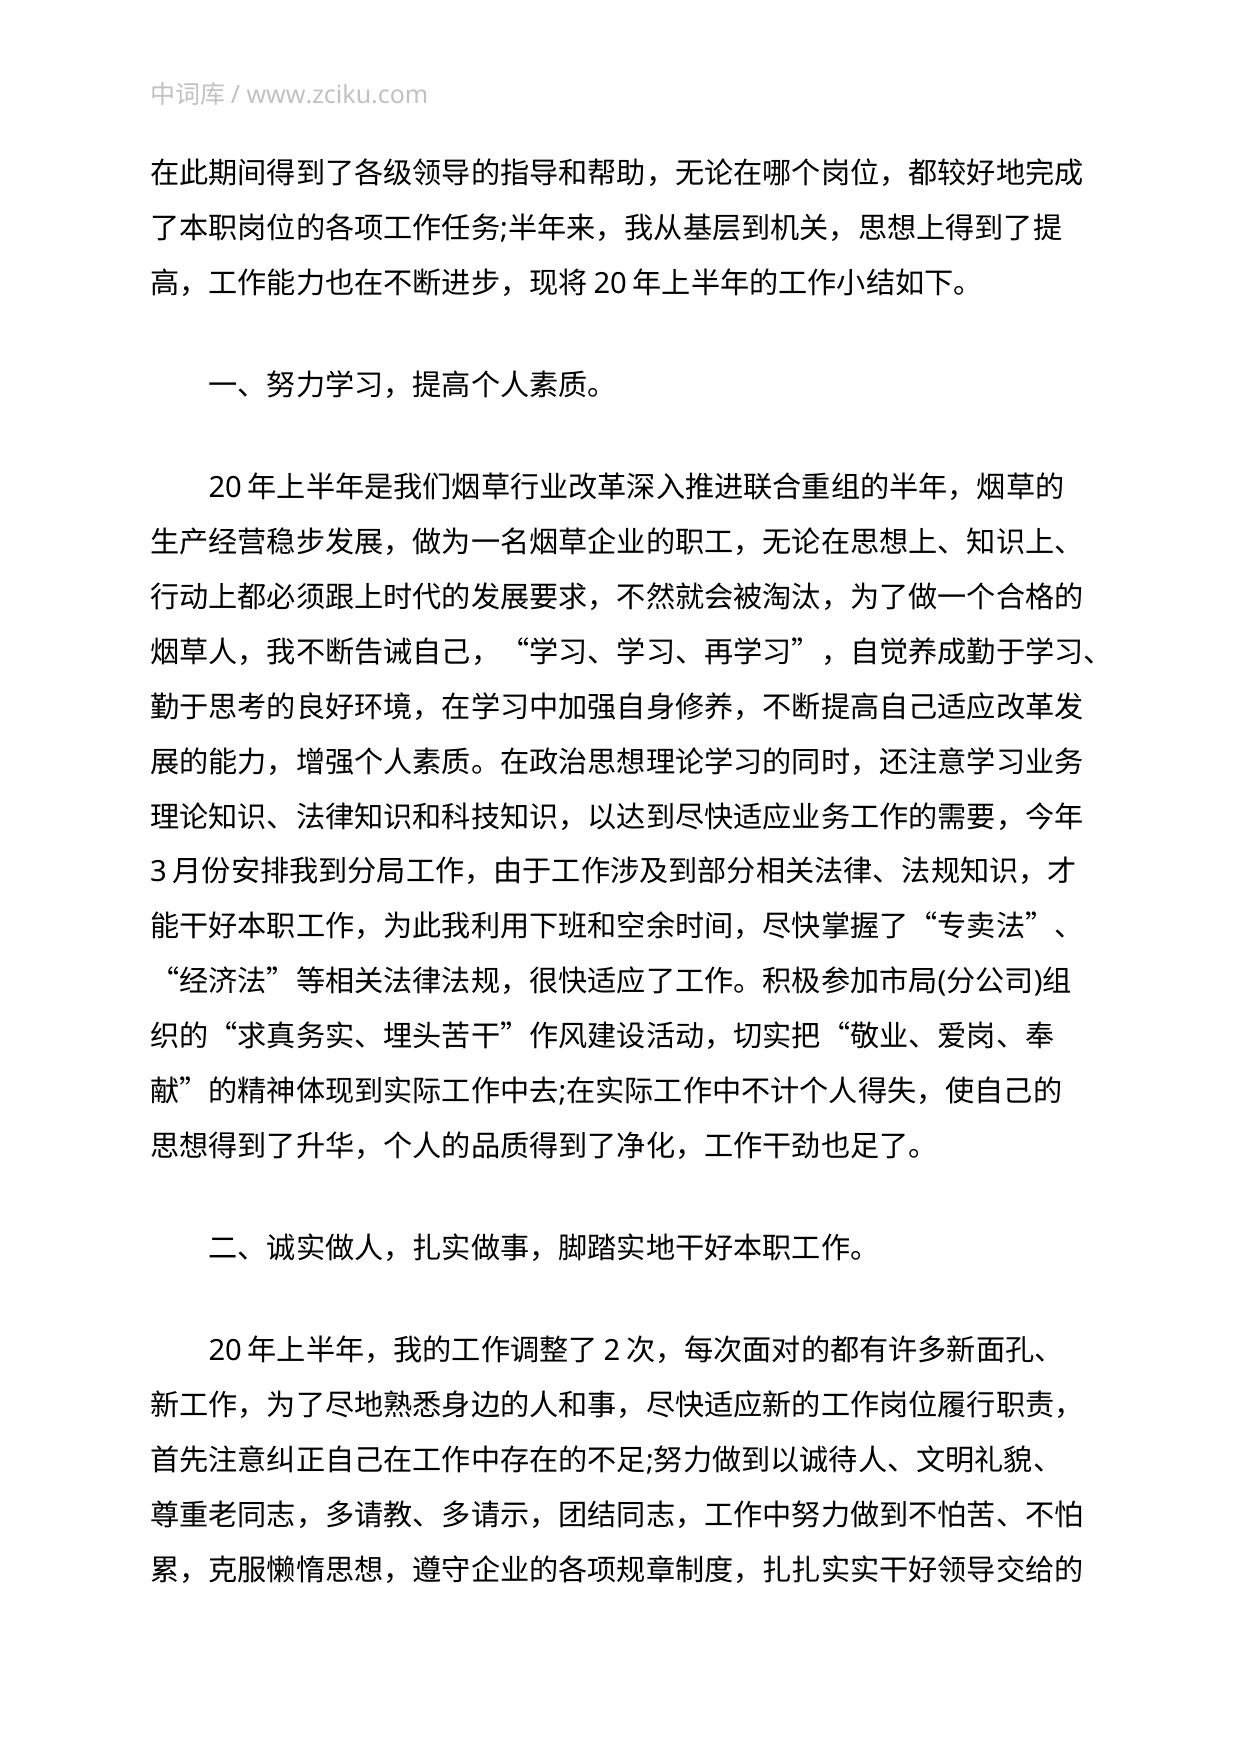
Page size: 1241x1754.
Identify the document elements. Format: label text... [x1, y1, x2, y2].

text 二、诚实做人，扎实做事，脚踏实地干好本职工作。 [150, 1224, 1090, 1267]
text 20年上半年是我们烟草行业改革深入推进联合重组的半年，烟草的生产经营稳步发展，做为一名烟草企业的职工，无论在思想上、知识上、行动上都必须跟上时代的发展要求，不然就会被淘汰，为了做一个合格的烟草人，我不断告诫自己，“学习、学习、再学习”，自觉养成勤于学习、勤于思考的良好环境，在学习中加强自身修养，不断提高自己适应改革发展的能力，增强个人素质。在政治思想理论学习的同时，还注意学习业务理论知识、法律知识和科技知识，以达到尽快适应业务工作的需要，今年3月份安排我到分局工作，由于工作涉及到部分相关法律、法规知识，才能干好本职工作，为此我利用下班和空余时间，尽快掌握了“专卖法”、“经济法”等相关法律法规，很快适应了工作。积极参加市局(分公司)组织的“求真务实、埋头苦干”作风建设活动，切实把“敬业、爱岗、奉献”的精神体现到实际工作中去;在实际工作中不计个人得失，使自己的思想得到了升华，个人的品质得到了净化，工作干劲也足了。 [150, 464, 1090, 1165]
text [150, 150, 1090, 302]
text 一、努力学习，提高个人素质。 [150, 362, 1090, 404]
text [150, 1326, 1090, 1588]
